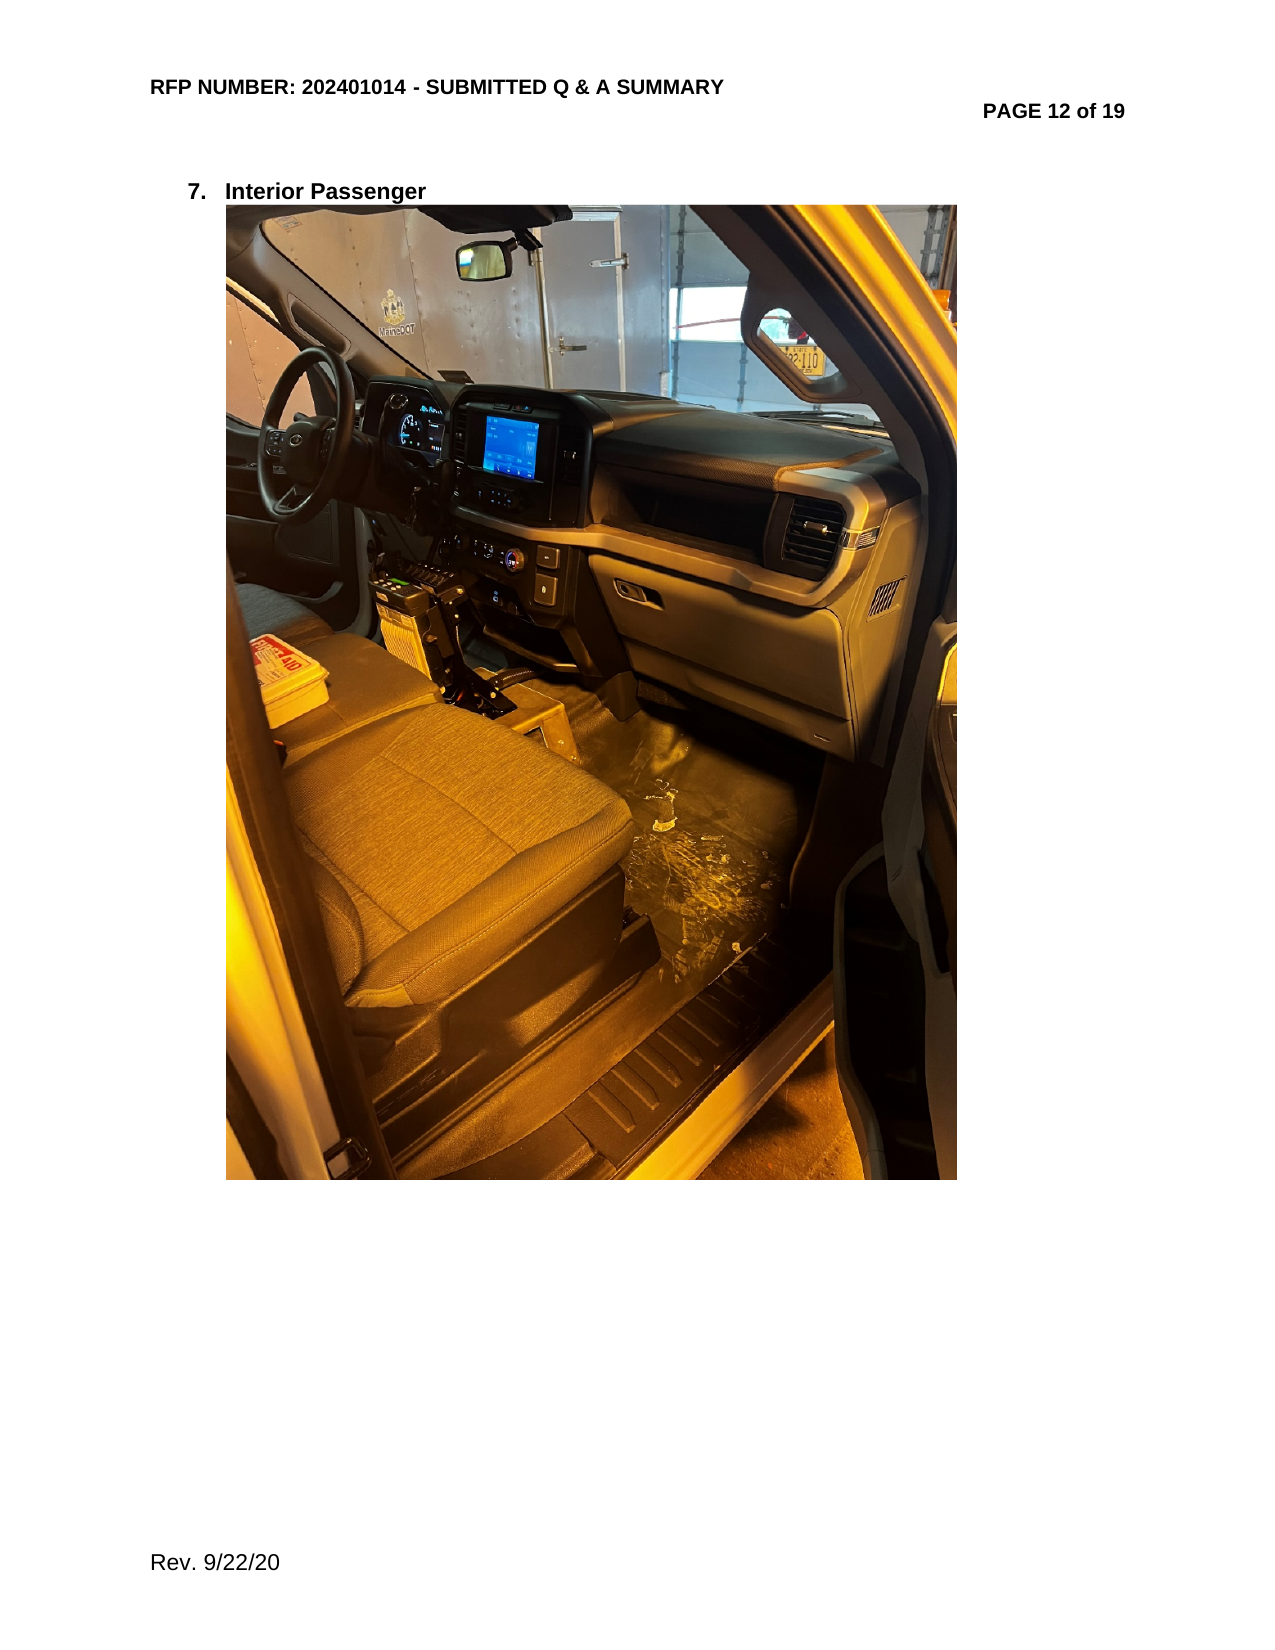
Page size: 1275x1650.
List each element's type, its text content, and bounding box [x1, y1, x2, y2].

list Interior Passenger [187, 178, 1125, 204]
picture [226, 206, 957, 1179]
